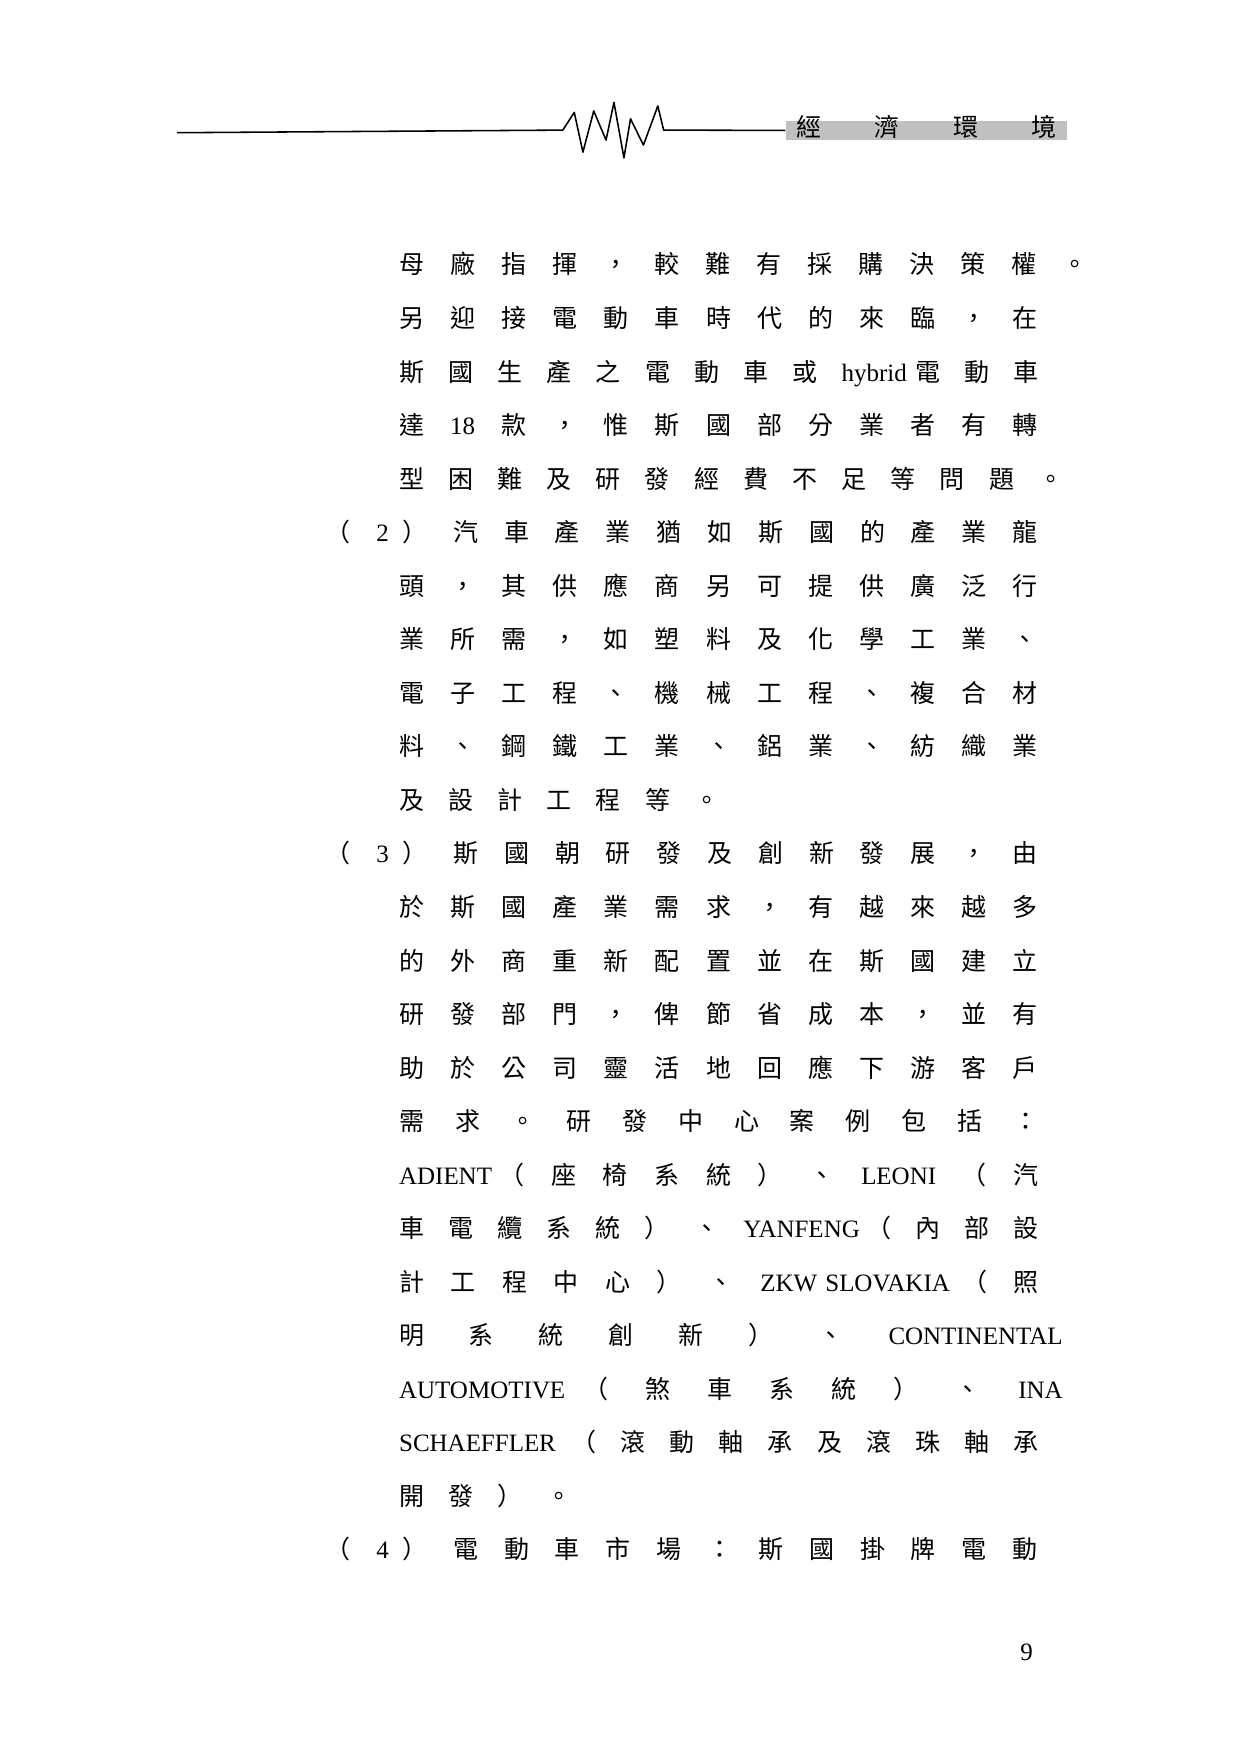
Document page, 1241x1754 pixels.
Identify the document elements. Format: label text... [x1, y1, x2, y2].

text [325, 236, 1063, 504]
text （3）斯國朝研發及創新發展，由於斯國產業需求，有越來越多的外商重新配置並在斯國建立研發部門，俾節省成本，並有助於公司靈活地回應下游客戶需求。研發中心案例包括：ADIENT（座椅系統）、LEONI（汽車電纜系統）、YANFENG（內部設計工程中心）、ZKW SLOVAKIA（照明系統創新）、CONTINENTAL AUTOMOTIVE（煞車系統）、INA SCHAEFFLER（滾動軸承及滾珠軸承開發）。 [325, 825, 1063, 1521]
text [325, 1521, 1063, 1575]
text （2）汽車產業猶如斯國的產業龍頭，其供應商另可提供廣泛行業所需，如塑料及化學工業、電子工程、機械工程、複合材料、鋼鐵工業、鋁業、紡織業及設計工程等。 [325, 504, 1063, 825]
